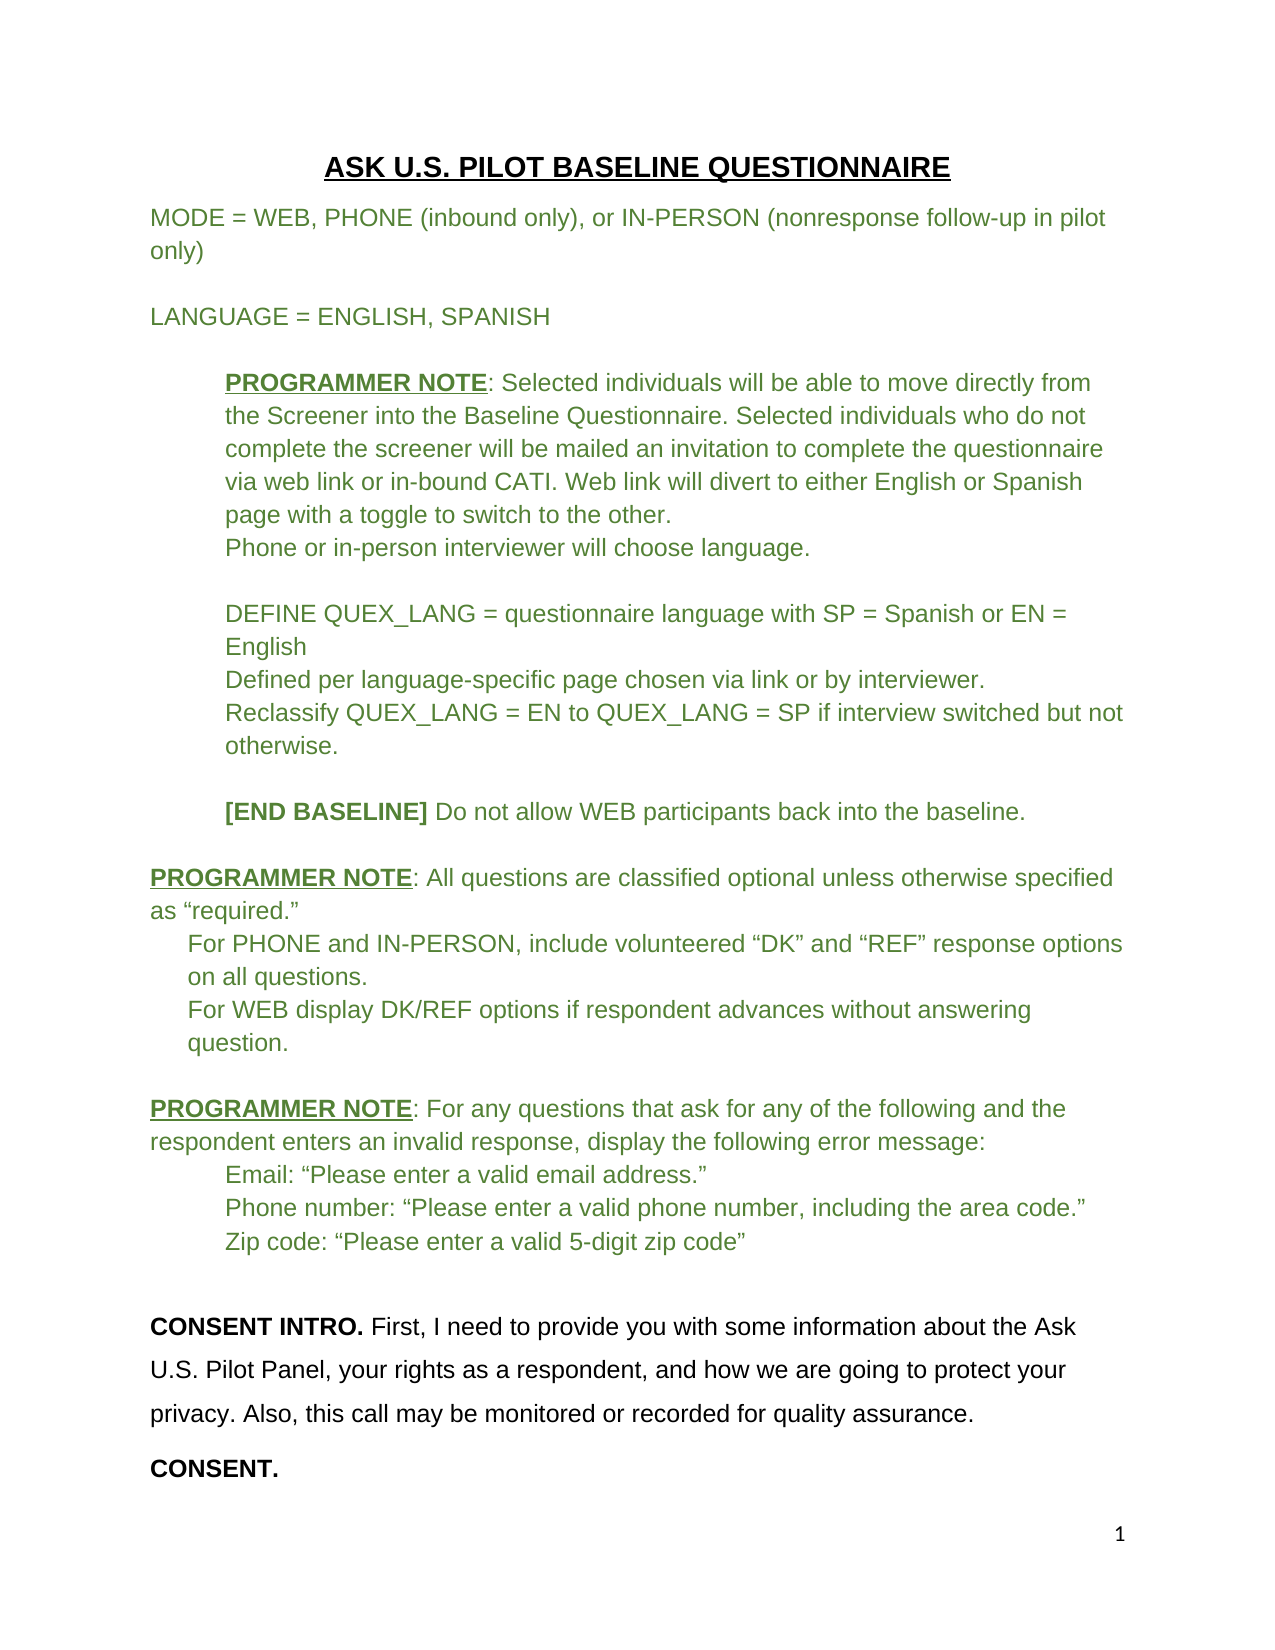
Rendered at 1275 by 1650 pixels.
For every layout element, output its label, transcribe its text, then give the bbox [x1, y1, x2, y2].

text LANGUAGE = ENGLISH, SPANISH [150, 302, 1125, 331]
text [END BASELINE] Do not allow WEB participants back into the baseline. [150, 797, 1125, 826]
text PROGRAMMER NOTE: Selected individuals will be able to move directly from the Screener into the Baseline Questionnaire. Selected individuals who do not complete the screener will be mailed an invitation to complete the questionnaire via web link or in-bound CATI. Web link will divert to either English or Spanish page with a toggle to switch to the other. [225, 368, 1125, 529]
text ASK U.S. PILOT BASELINE QUESTIONNAIRE [150, 150, 1125, 183]
text CONSENT. [150, 1454, 1125, 1483]
text Reclassify QUEX_LANG = EN to QUEX_LANG = SP if interview switched but not otherwise. [225, 698, 1125, 760]
text Email: “Please enter a valid email address.” [150, 1160, 1125, 1189]
text PROGRAMMER NOTE: All questions are classified optional unless otherwise specified as “required.” [150, 863, 1125, 925]
text Phone or in-person interviewer will choose language. [225, 533, 1125, 562]
text MODE = WEB, PHONE (inbound only), or IN-PERSON (nonresponse follow-up in pilot only) [150, 203, 1125, 264]
text DEFINE QUEX_LANG = questionnaire language with SP = Spanish or EN = English [225, 599, 1125, 661]
text For PHONE and IN-PERSON, include volunteered “DK” and “REF” response options on all questions. [187, 929, 1125, 991]
text CONSENT INTRO. First, I need to provide you with some information about the Ask U.S. Pilot Panel, your rights as a respondent, and how we are going to protect your privacy. Also, this call may be monitored or recorded for quality assurance. [150, 1312, 1125, 1427]
text Zip code: “Please enter a valid 5-digit zip code” [150, 1226, 1125, 1255]
text Defined per language-specific page chosen via link or by interviewer. [225, 665, 1125, 694]
text Phone number: “Please enter a valid phone number, including the area code.” [150, 1193, 1125, 1222]
text For WEB display DK/REF options if respondent advances without answering question. [187, 995, 1125, 1057]
text PROGRAMMER NOTE: For any questions that ask for any of the following and the respondent enters an invalid response, display the following error message: [150, 1094, 1125, 1156]
